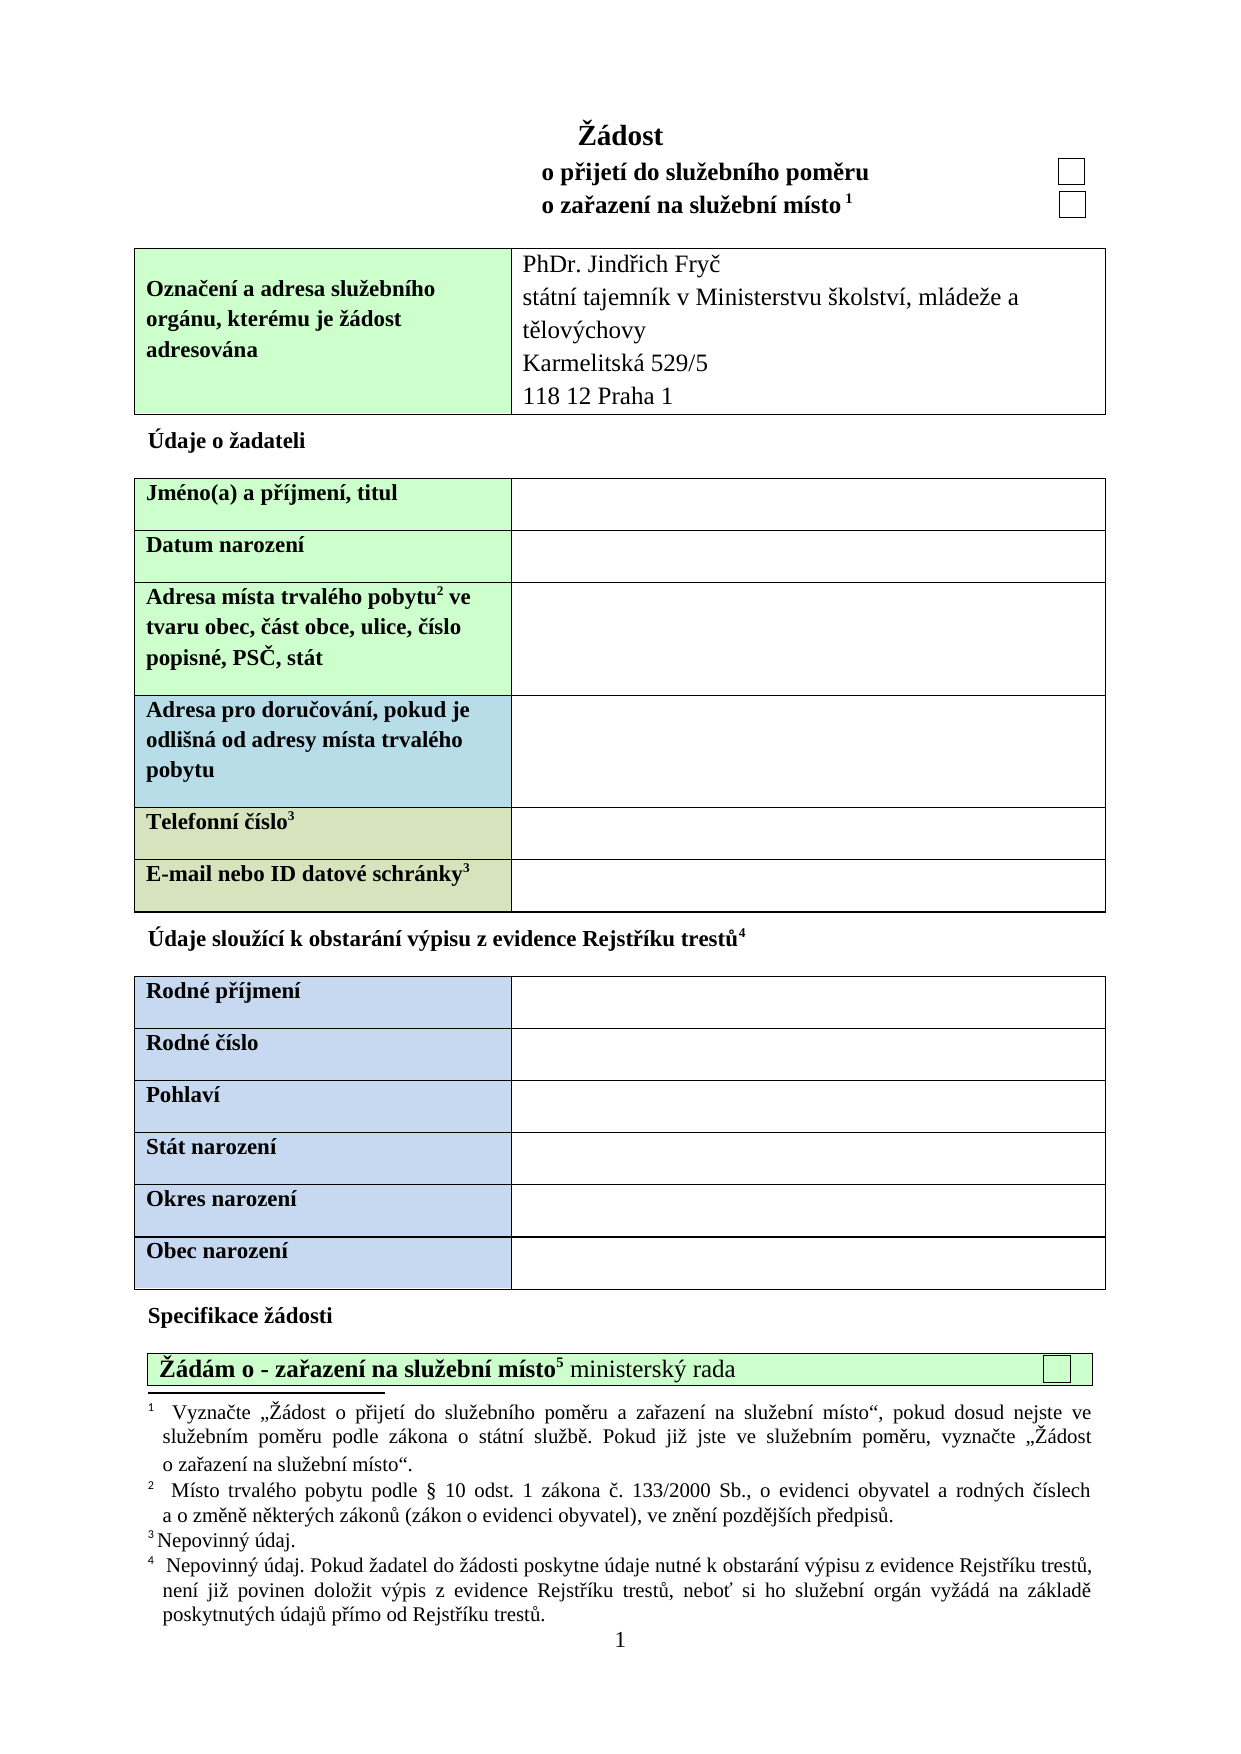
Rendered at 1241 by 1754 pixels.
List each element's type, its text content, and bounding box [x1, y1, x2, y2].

text Údaje o žadateli [148, 427, 1092, 453]
table_cell Obec narození [135, 1238, 511, 1288]
table_cell Datum narození [135, 531, 511, 582]
table_cell Okres narození [135, 1185, 511, 1236]
table_cell [512, 1029, 1105, 1080]
table_cell E-mail nebo ID datové schránky3 [135, 860, 511, 911]
table_cell [512, 583, 1105, 695]
text Žádost [148, 118, 1092, 152]
table_cell [512, 860, 1105, 911]
table_cell Stát narození [135, 1133, 511, 1184]
table_cell [512, 531, 1105, 582]
table_cell [512, 696, 1105, 807]
table_header Jméno(a) a příjmení, titul [135, 479, 511, 530]
table_cell [512, 1238, 1105, 1288]
table_header PhDr. Jindřich Fryč státní tajemník v Ministerstvu školství, mládeže a tělovýchovy Karmelitská 529/5 118 12 Praha 1 [512, 249, 1105, 413]
table_header [512, 479, 1105, 530]
text o přijetí do služebního poměru o zařazení na služební místo [148, 157, 1092, 218]
table_cell [512, 808, 1105, 859]
table_cell [512, 1185, 1105, 1236]
text Specifikace žádosti [148, 1302, 1092, 1328]
table_cell Adresa místa trvalého pobytu ve tvaru obec, část obce, ulice, číslo popisné, PSČ, stát [135, 583, 511, 695]
table_cell Adresa pro doručování, pokud je odlišná od adresy místa trvalého pobytu [135, 696, 511, 807]
table_cell Telefonní číslo [135, 808, 511, 859]
table_cell Pohlaví [135, 1081, 511, 1132]
text Údaje sloužící k obstarání výpisu z evidence Rejstříku trestů [148, 925, 1092, 951]
table_header [512, 977, 1105, 1028]
table_header Označení a adresa služebního orgánu, kterému je žádost adresována [135, 249, 511, 413]
table_cell [512, 1133, 1105, 1184]
table_cell [512, 1081, 1105, 1132]
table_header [148, 1354, 1092, 1385]
table_header Rodné příjmení [135, 977, 511, 1028]
table_cell Rodné číslo [135, 1029, 511, 1080]
